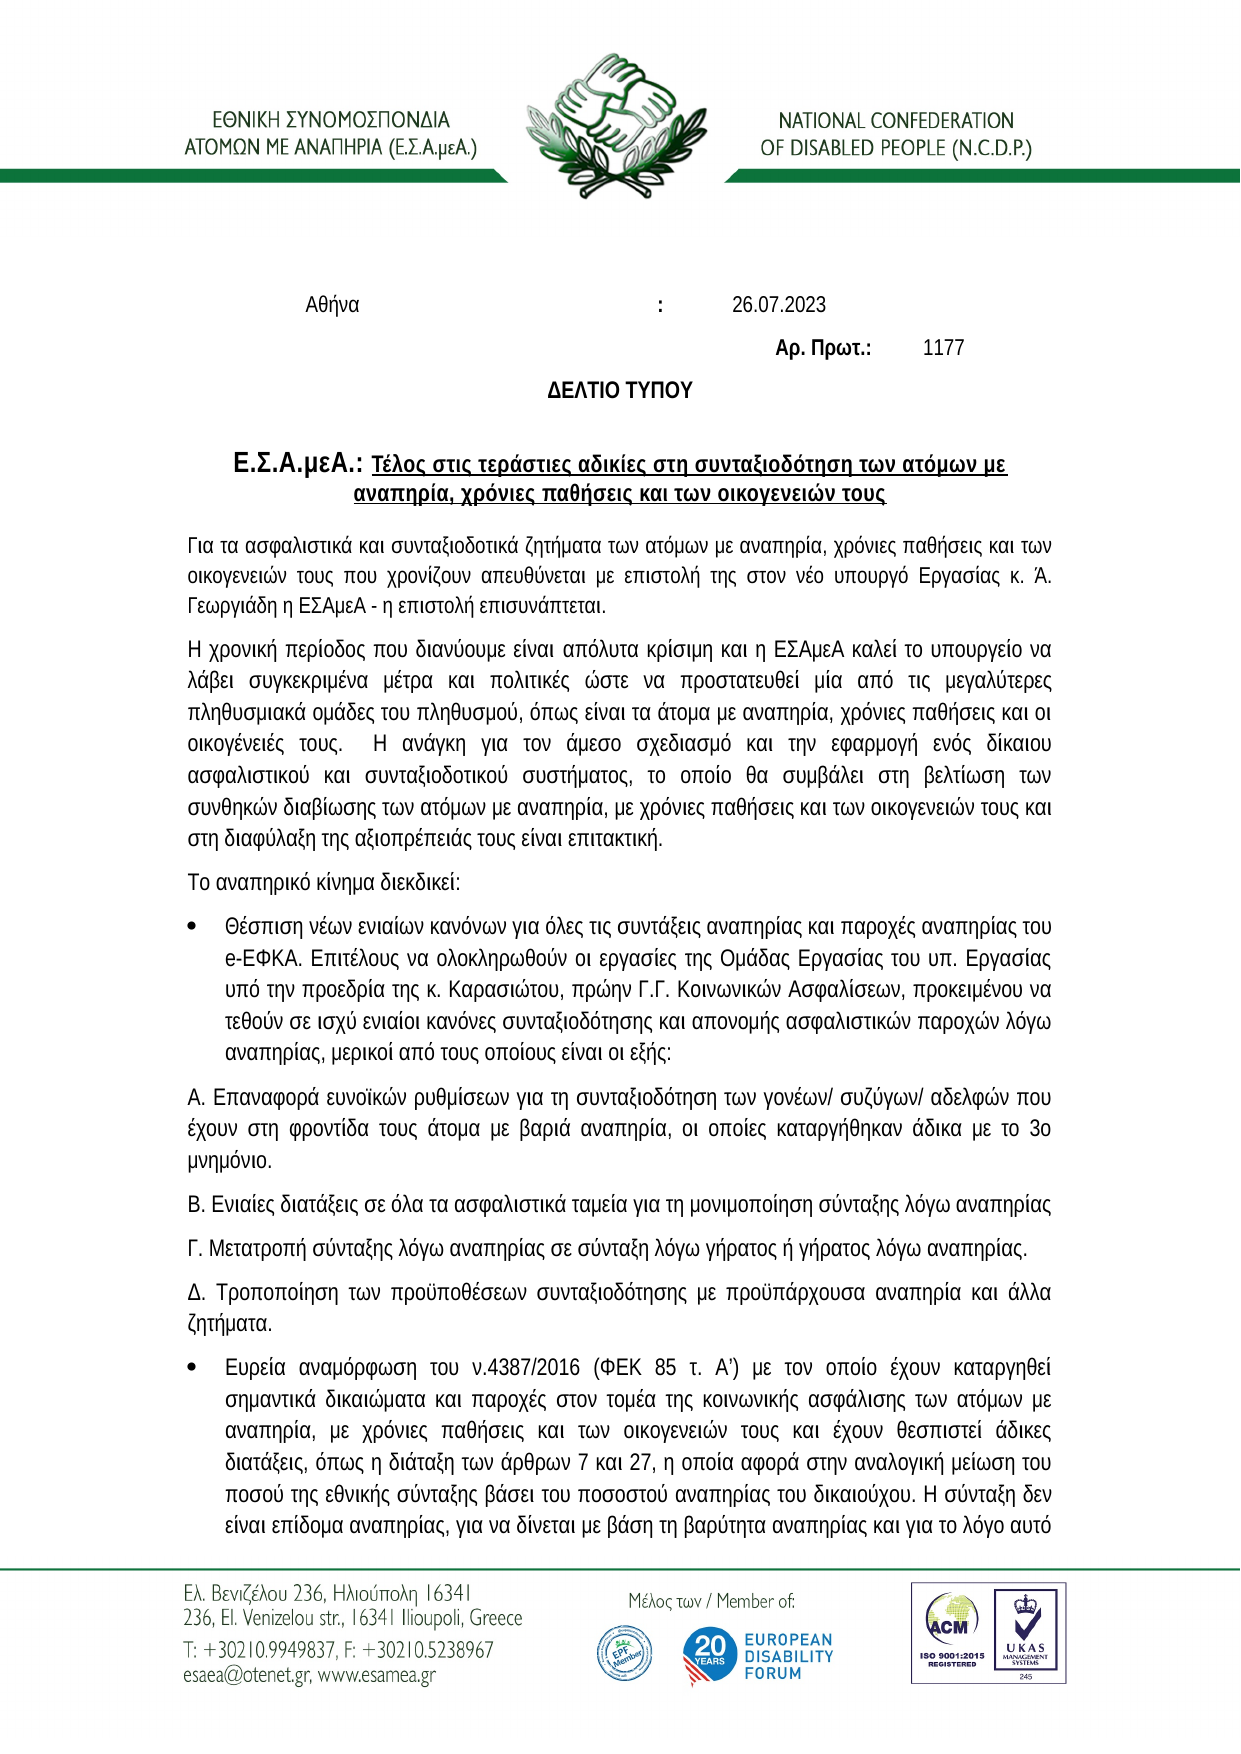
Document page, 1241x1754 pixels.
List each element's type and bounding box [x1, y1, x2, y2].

picture [0, 1556, 1240, 1738]
picture [0, 0, 1240, 237]
